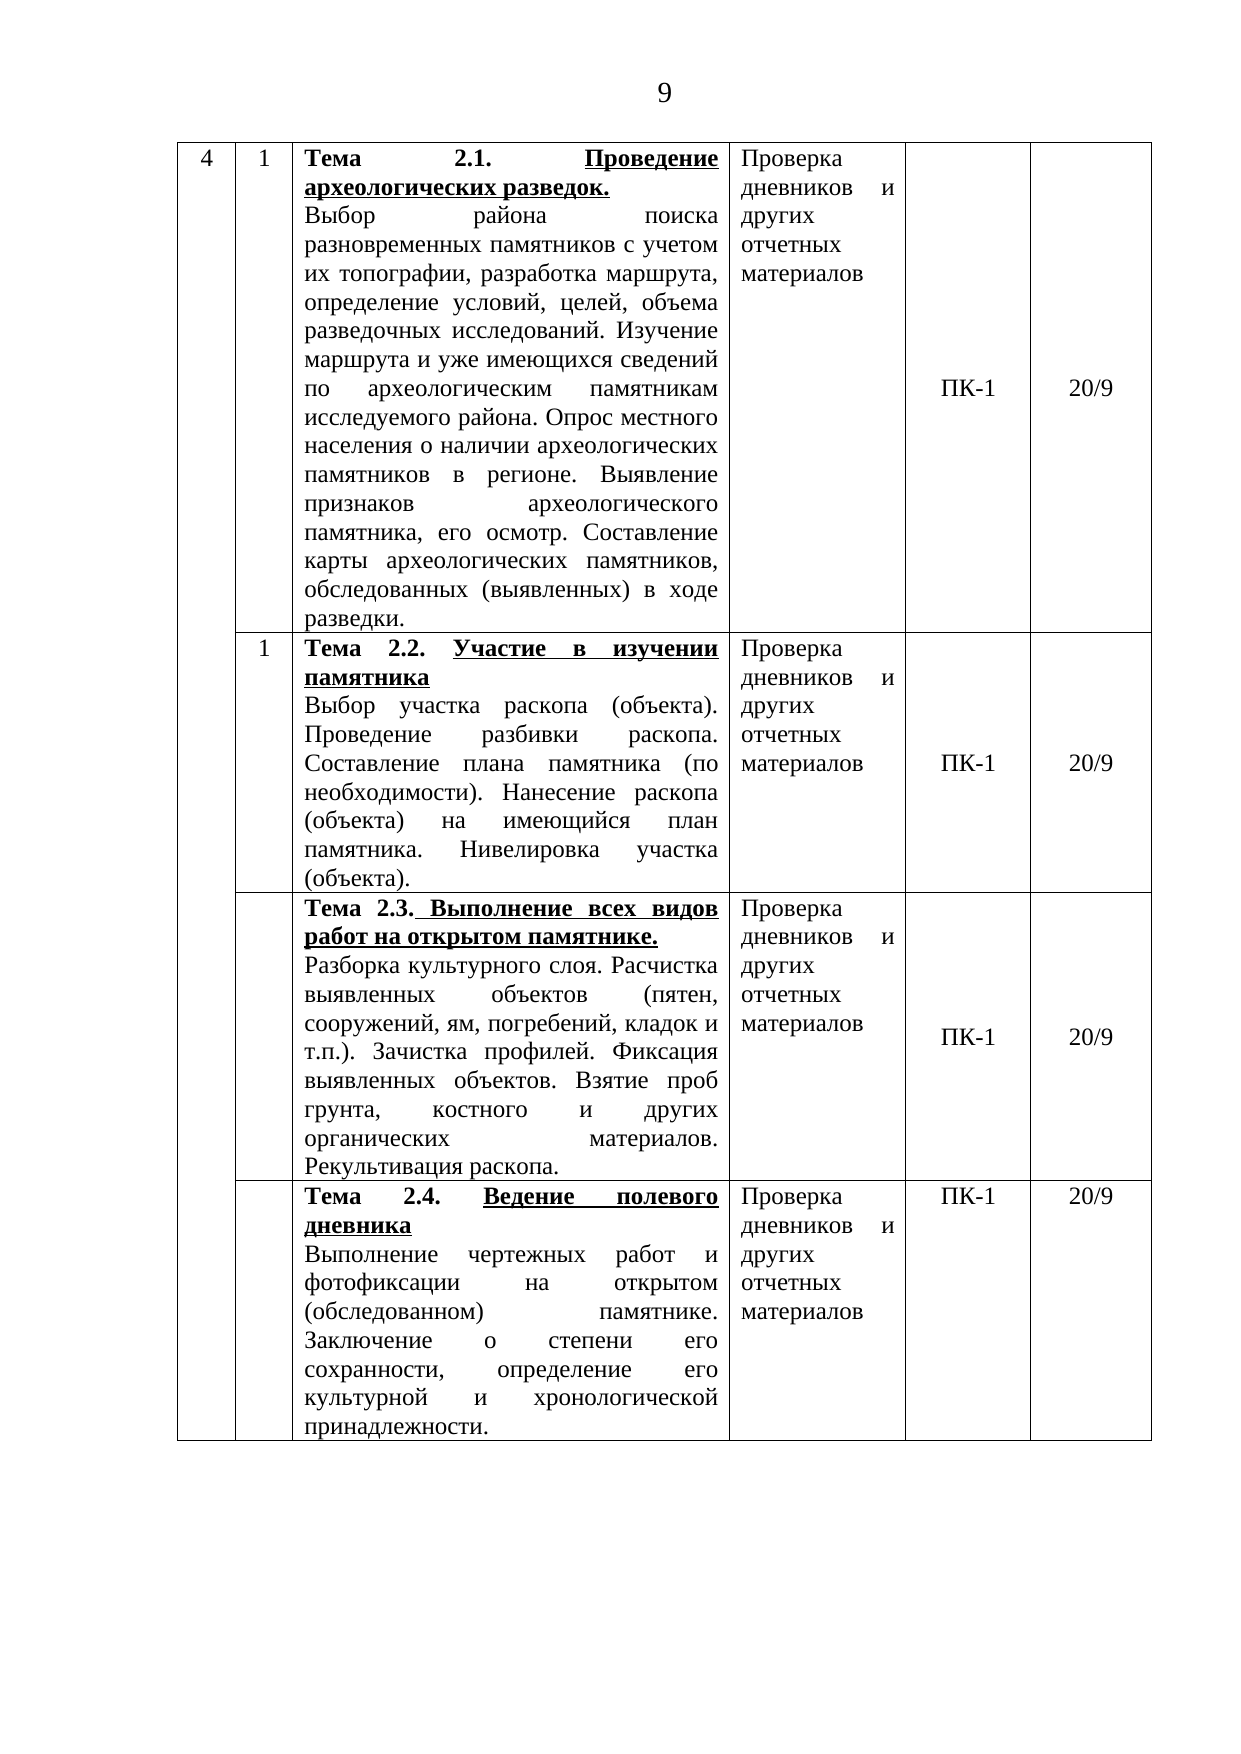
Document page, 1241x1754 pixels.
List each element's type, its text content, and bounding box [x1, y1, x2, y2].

table_cell ПК-1 [906, 1181, 1030, 1440]
table_cell 20/9 [1031, 143, 1151, 632]
table_cell ПК-1 [906, 893, 1030, 1180]
table_cell Тема 2.3. Выполнение всех видов работ на открытом памятнике. Разборка культурного слоя. Расчистка выявленных объектов (пятен, сооружений, ям, погребений, кладок и т.п.). Зачистка профилей. Фиксация выявленных объектов. Взятие проб грунта, костного и других органических материалов. Рекультивация раскопа. [293, 893, 729, 1180]
table_cell Проверка дневников и других отчетных материалов [730, 893, 905, 1180]
table_cell 4 [178, 143, 235, 1440]
table_cell [236, 1181, 292, 1440]
table_cell ПК-1 [906, 143, 1030, 632]
table_cell 20/9 [1031, 633, 1151, 892]
table_cell 20/9 [1031, 1181, 1151, 1440]
table_cell Тема 2.4. Ведение полевого дневника Выполнение чертежных работ и фотофиксации на открытом (обследованном) памятнике. Заключение о степени его сохранности, определение его культурной и хронологической принадлежности. [293, 1181, 729, 1440]
table_cell 20/9 [1031, 893, 1151, 1180]
table_cell Проверка дневников и других отчетных материалов [730, 143, 905, 632]
table_cell Тема 2.2. Участие в изучении памятника Выбор участка раскопа (объекта). Проведение разбивки раскопа. Составление плана памятника (по необходимости). Нанесение раскопа (объекта) на имеющийся план памятника. Нивелировка участка (объекта). [293, 633, 729, 892]
table_cell Тема 2.1. Проведение археологических разведок. Выбор района поиска разновременных памятников с учетом их топографии, разработка маршрута, определение условий, целей, объема разведочных исследований. Изучение маршрута и уже имеющихся сведений по археологическим памятникам исследуемого района. Опрос местного населения о наличии археологических памятников в регионе. Выявление признаков археологического памятника, его осмотр. Составление карты археологических памятников, обследованных (выявленных) в ходе разведки. [293, 143, 729, 632]
table_cell ПК-1 [906, 633, 1030, 892]
table_cell 1 [236, 633, 292, 892]
table_cell [236, 893, 292, 1180]
table_cell Проверка дневников и других отчетных материалов [730, 633, 905, 892]
table_cell 1 [236, 143, 292, 632]
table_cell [730, 1181, 905, 1440]
